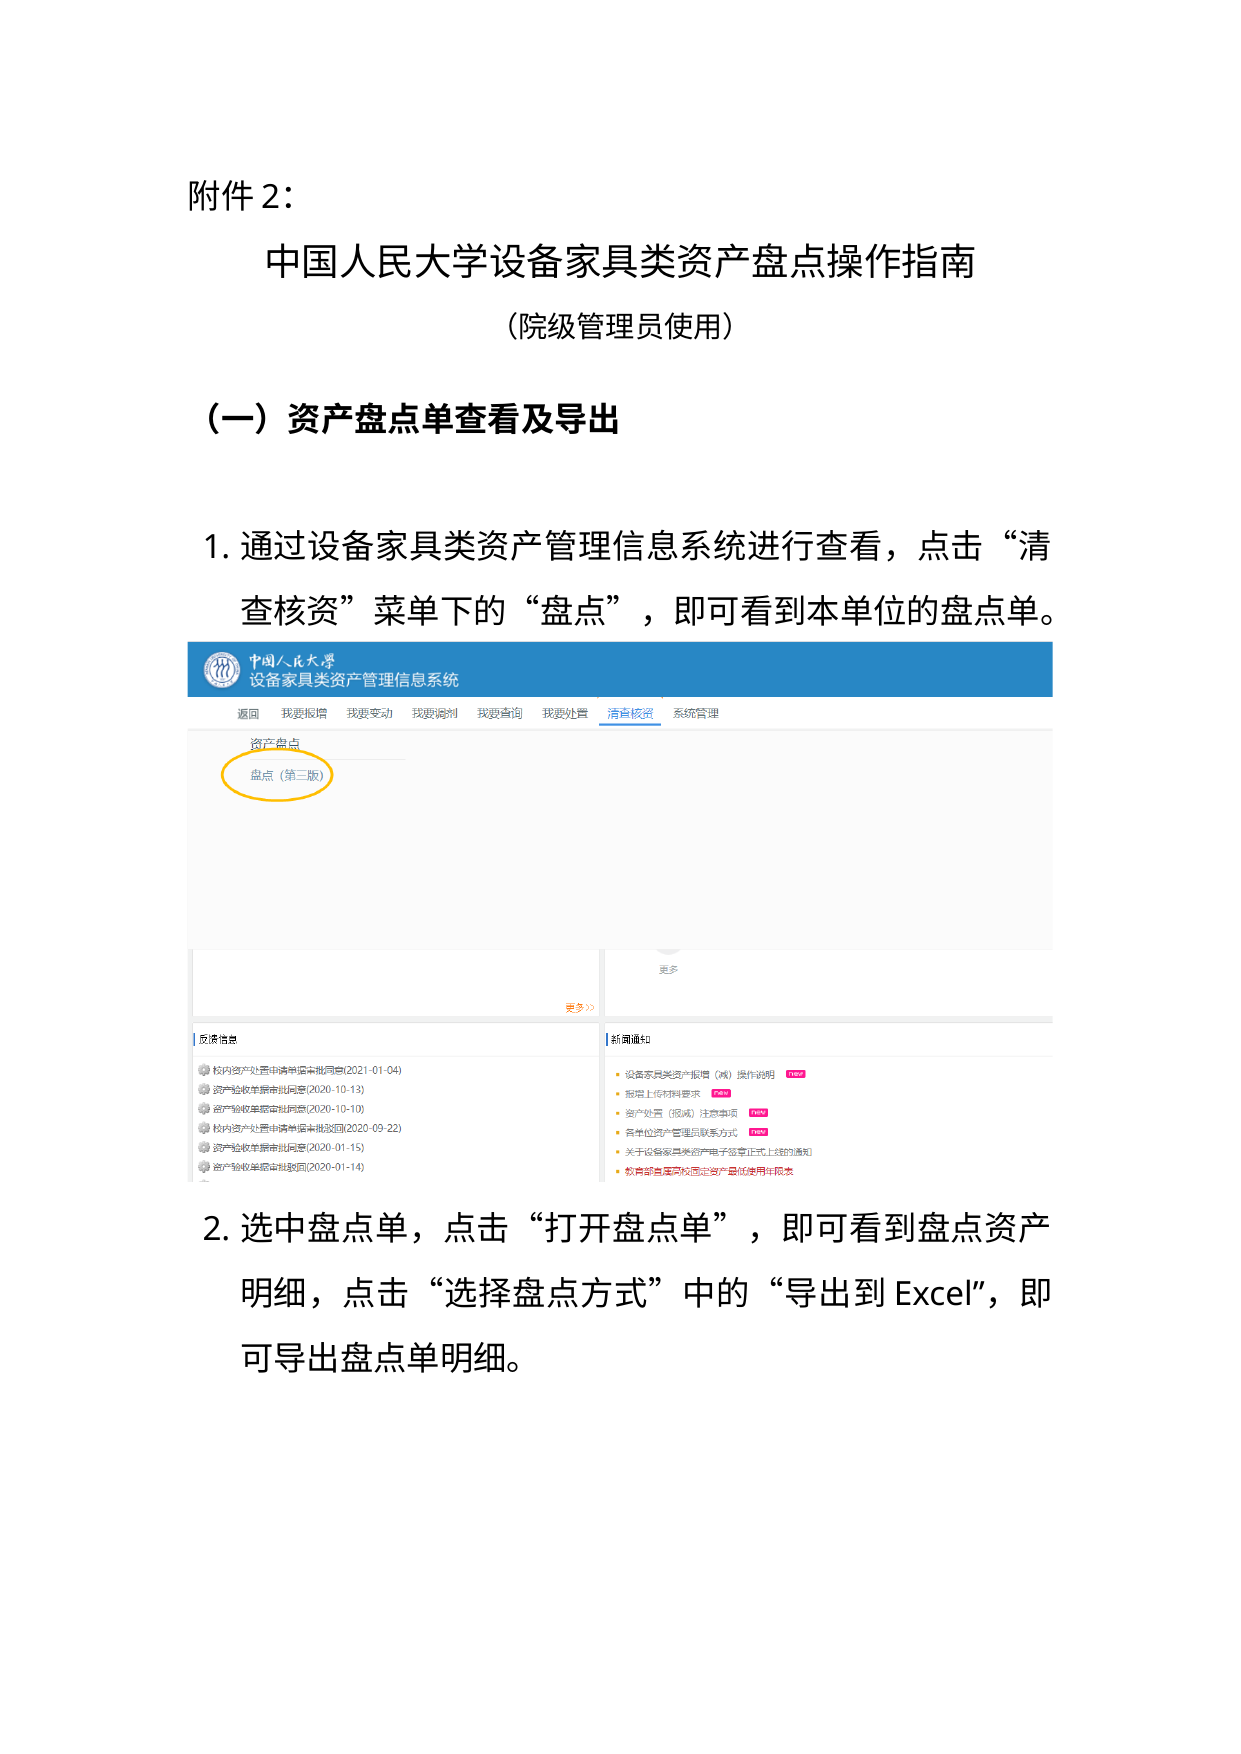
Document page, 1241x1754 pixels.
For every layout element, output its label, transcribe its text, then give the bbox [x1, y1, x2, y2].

list 选中盘点单，点击“打开盘点单”，即可看到盘点资产明细，点击“选择盘点方式”中的“导出到Excel”，即可导出盘点单明细。 [202, 1194, 1053, 1389]
list 通过设备家具类资产管理信息系统进行查看，点击“清查核资”菜单下的“盘点”，即可看到本单位的盘点单。 [202, 511, 1053, 641]
text （院级管理员使用） [187, 292, 1053, 357]
text 附件2： [187, 162, 1053, 227]
picture [187, 641, 1053, 1182]
text 中国人民大学设备家具类资产盘点操作指南 [187, 227, 1053, 292]
subtitle （一）资产盘点单查看及导出 [187, 384, 1053, 449]
